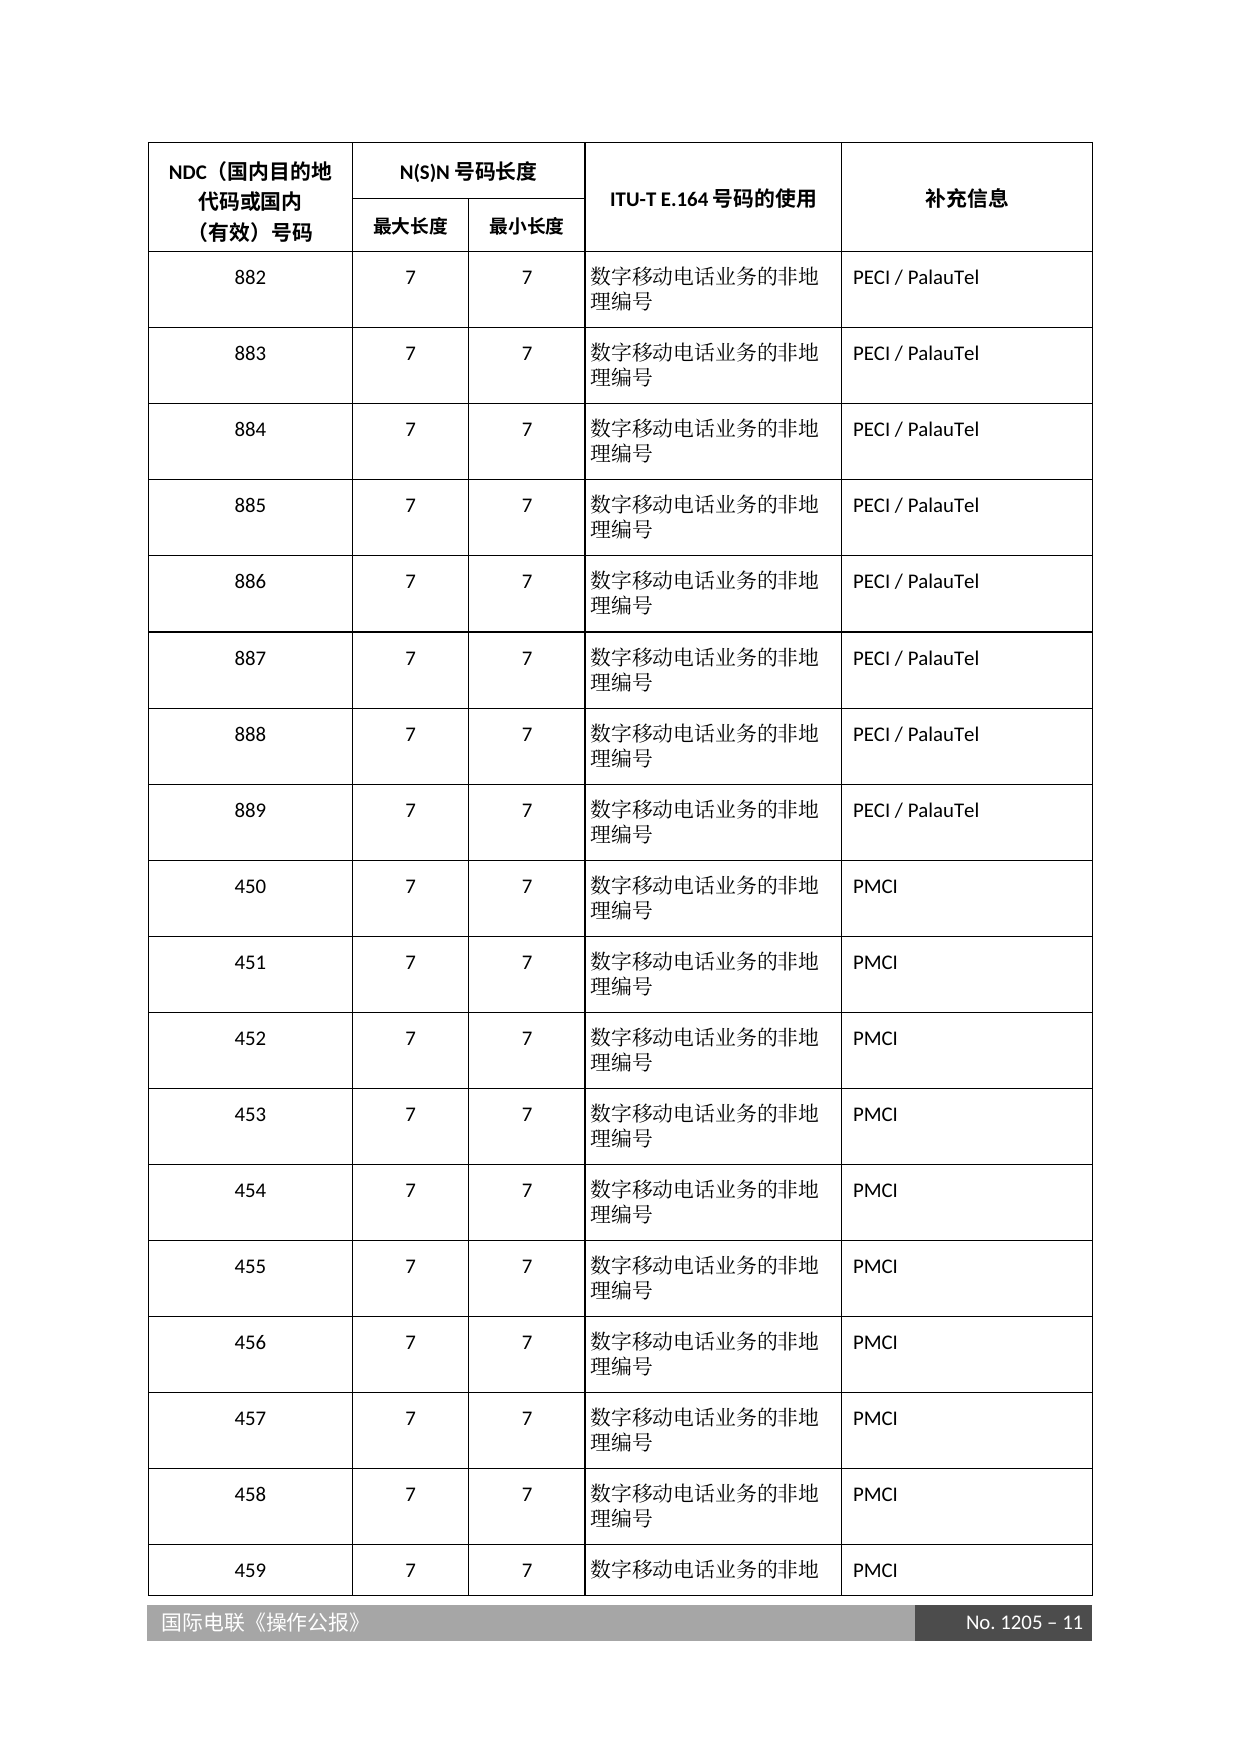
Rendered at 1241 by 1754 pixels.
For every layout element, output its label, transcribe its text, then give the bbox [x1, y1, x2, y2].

table_cell 7 [469, 1165, 584, 1240]
table_cell 数字移动电话业务的非地理编号 [586, 1545, 841, 1595]
table_cell 数字移动电话业务的非地理编号 [586, 1013, 841, 1088]
table_cell 884 [149, 404, 352, 479]
table_cell 数字移动电话业务的非地理编号 [586, 709, 841, 783]
table_cell 887 [149, 633, 352, 707]
table_cell 7 [353, 633, 468, 707]
table_cell 7 [353, 556, 468, 631]
table_cell 数字移动电话业务的非地理编号 [586, 785, 841, 859]
table_cell PECI / PalauTel [842, 709, 1092, 783]
table_cell 数字移动电话业务的非地理编号 [586, 937, 841, 1012]
table_cell 7 [469, 556, 584, 631]
table_cell 7 [353, 1241, 468, 1316]
table_cell 7 [469, 709, 584, 783]
table_cell 7 [469, 252, 584, 327]
table_cell PMCI [842, 1165, 1092, 1240]
table_cell 数字移动电话业务的非地理编号 [586, 404, 841, 479]
table_cell 数字移动电话业务的非地理编号 [586, 1241, 841, 1316]
table_cell 7 [353, 1545, 468, 1595]
table_cell 7 [353, 709, 468, 783]
table_cell 457 [149, 1393, 352, 1468]
table_cell 7 [469, 633, 584, 707]
table_cell PECI / PalauTel [842, 633, 1092, 707]
table_cell 7 [469, 404, 584, 479]
table_cell PMCI [842, 1393, 1092, 1468]
table_cell 数字移动电话业务的非地理编号 [586, 861, 841, 936]
table_cell 7 [353, 1393, 468, 1468]
table_header NDC（国内目的地 代码或国内 （有效）号码 的前置数字） [149, 143, 352, 251]
table_cell 最小长度 [469, 199, 584, 251]
table_cell 数字移动电话业务的非地理编号 [586, 1317, 841, 1392]
table_cell PMCI [842, 937, 1092, 1012]
table_cell 456 [149, 1317, 352, 1392]
table_cell PMCI [842, 861, 1092, 936]
table_cell 7 [353, 1469, 468, 1544]
table_cell 888 [149, 709, 352, 783]
table_cell 7 [353, 252, 468, 327]
table_cell 数字移动电话业务的非地理编号 [586, 1165, 841, 1240]
table_cell 7 [469, 1317, 584, 1392]
table_cell 452 [149, 1013, 352, 1088]
table_cell 7 [469, 785, 584, 859]
table_cell 458 [149, 1469, 352, 1544]
table_cell PMCI [842, 1089, 1092, 1164]
table_cell 7 [353, 937, 468, 1012]
table_cell 数字移动电话业务的非地理编号 [586, 1089, 841, 1164]
table_cell 7 [353, 1013, 468, 1088]
table_cell 7 [469, 1545, 584, 1595]
table_cell 885 [149, 480, 352, 555]
table_cell 数字移动电话业务的非地理编号 [586, 480, 841, 555]
table_cell 7 [469, 937, 584, 1012]
table_cell 7 [469, 1469, 584, 1544]
table_cell 454 [149, 1165, 352, 1240]
table_cell 459 [149, 1545, 352, 1595]
table_cell 7 [353, 480, 468, 555]
table_cell 7 [469, 480, 584, 555]
table_header 补充信息 [842, 143, 1092, 251]
table_cell 数字移动电话业务的非地理编号 [586, 633, 841, 707]
table_cell 7 [353, 861, 468, 936]
table_cell 数字移动电话业务的非地理编号 [586, 328, 841, 403]
table_cell 7 [353, 1165, 468, 1240]
table_cell 889 [149, 785, 352, 859]
table_cell 最大长度 [353, 199, 468, 251]
table_cell 451 [149, 937, 352, 1012]
table_cell PMCI [842, 1469, 1092, 1544]
table_cell 7 [469, 1089, 584, 1164]
table_cell PMCI [842, 1241, 1092, 1316]
table_cell 7 [469, 861, 584, 936]
table_header N(S)N号码长度 [353, 143, 584, 198]
table_cell 7 [469, 328, 584, 403]
table_cell PECI / PalauTel [842, 328, 1092, 403]
table_cell PECI / PalauTel [842, 252, 1092, 327]
table_cell 882 [149, 252, 352, 327]
table_cell 450 [149, 861, 352, 936]
table_cell PMCI [842, 1317, 1092, 1392]
table_cell PMCI [842, 1545, 1092, 1595]
table_cell 数字移动电话业务的非地理编号 [586, 1393, 841, 1468]
table_cell 453 [149, 1089, 352, 1164]
table_cell 7 [353, 1317, 468, 1392]
table_cell PECI / PalauTel [842, 480, 1092, 555]
table_cell 数字移动电话业务的非地理编号 [586, 1469, 841, 1544]
table_cell PMCI [842, 1013, 1092, 1088]
table_cell PECI / PalauTel [842, 785, 1092, 859]
table_cell PECI / PalauTel [842, 404, 1092, 479]
table_cell 7 [469, 1393, 584, 1468]
table_cell 数字移动电话业务的非地理编号 [586, 556, 841, 631]
table_cell 7 [469, 1241, 584, 1316]
table_header ITU-T E.164号码的使用 [586, 143, 841, 251]
table_cell 7 [353, 1089, 468, 1164]
table_cell 886 [149, 556, 352, 631]
table_cell 7 [353, 404, 468, 479]
table_cell 数字移动电话业务的非地理编号 [586, 252, 841, 327]
table_cell 883 [149, 328, 352, 403]
table_cell PECI / PalauTel [842, 556, 1092, 631]
table_cell 7 [469, 1013, 584, 1088]
table_cell 7 [353, 785, 468, 859]
table_cell 455 [149, 1241, 352, 1316]
table_cell 7 [353, 328, 468, 403]
